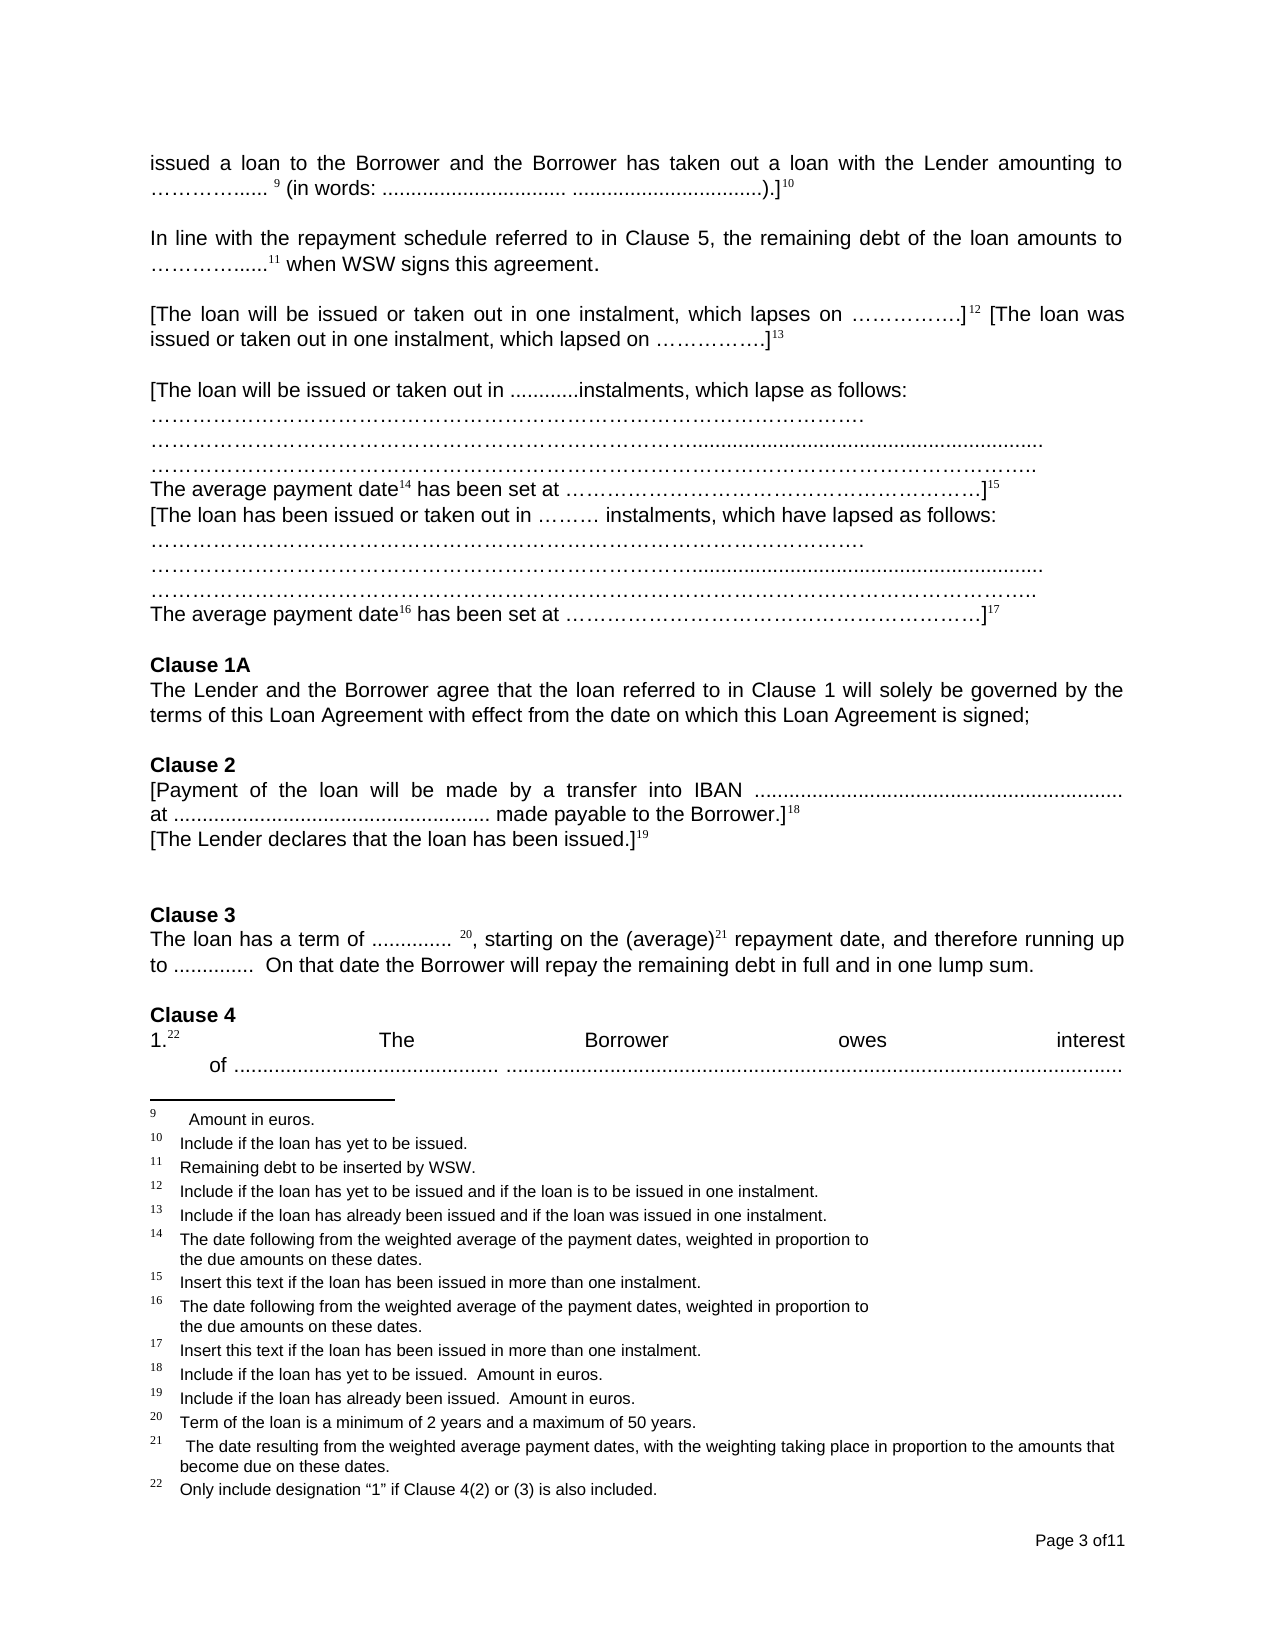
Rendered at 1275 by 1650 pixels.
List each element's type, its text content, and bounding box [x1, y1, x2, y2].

text In line with the repayment schedule referred to in Clause 5, the remaining debt of the loan amounts to …………...... when WSW signs this agreement. [150, 225, 1125, 276]
text The Lender and the Borrower agree that the loan referred to in Clause 1 will solely be governed by the terms of this Loan Agreement with effect from the date on which this Loan Agreement is signed; [150, 676, 1125, 726]
text Clause 3 [150, 901, 1125, 926]
text Clause 4 [150, 1001, 1125, 1026]
text The loan has a term of .............. , starting on the (average) repayment date, and therefore running up to .............. On that date the Borrower will repay the remaining debt in full and in one lump sum. [150, 926, 1125, 976]
text [The loan will be issued or taken out in one instalment, which lapses on …………….] [The loan was issued or taken out in one instalment, which lapsed on …………….] [150, 301, 1125, 351]
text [150, 150, 1125, 200]
text [The loan will be issued or taken out in ............instalments, which lapse as follows: …………………………………………………………………………………………. ……………………………………………………………………............................................................. [150, 376, 1125, 451]
text [The loan has been issued or taken out in ……… instalments, which have lapsed as follows: …………………………………………………………………………………………. ……………………………………………………………………............................................................. [150, 501, 1125, 576]
text The average payment date has been set at ……………………………………………………] [150, 476, 1125, 501]
text 1. The Borrower owes interest of .............................................. .................................................................................................................................................................................................................................................................................……........................... over the remaining debt. [150, 1026, 1125, 1076]
text ……………………………………………………………………………………………………………….. [150, 576, 1125, 601]
text [Payment of the loan will be made by a transfer into IBAN ................................................................ at ....................................................... made payable to the Borrower.] [150, 776, 1125, 826]
text Clause 1A [150, 651, 1125, 676]
text Clause 2 [150, 751, 1125, 776]
text ……………………………………………………………………………………………………………….. [150, 451, 1125, 476]
text [The Lender declares that the loan has been issued.] [150, 826, 1125, 851]
text The average payment date has been set at ……………………………………………………] [150, 601, 1125, 626]
